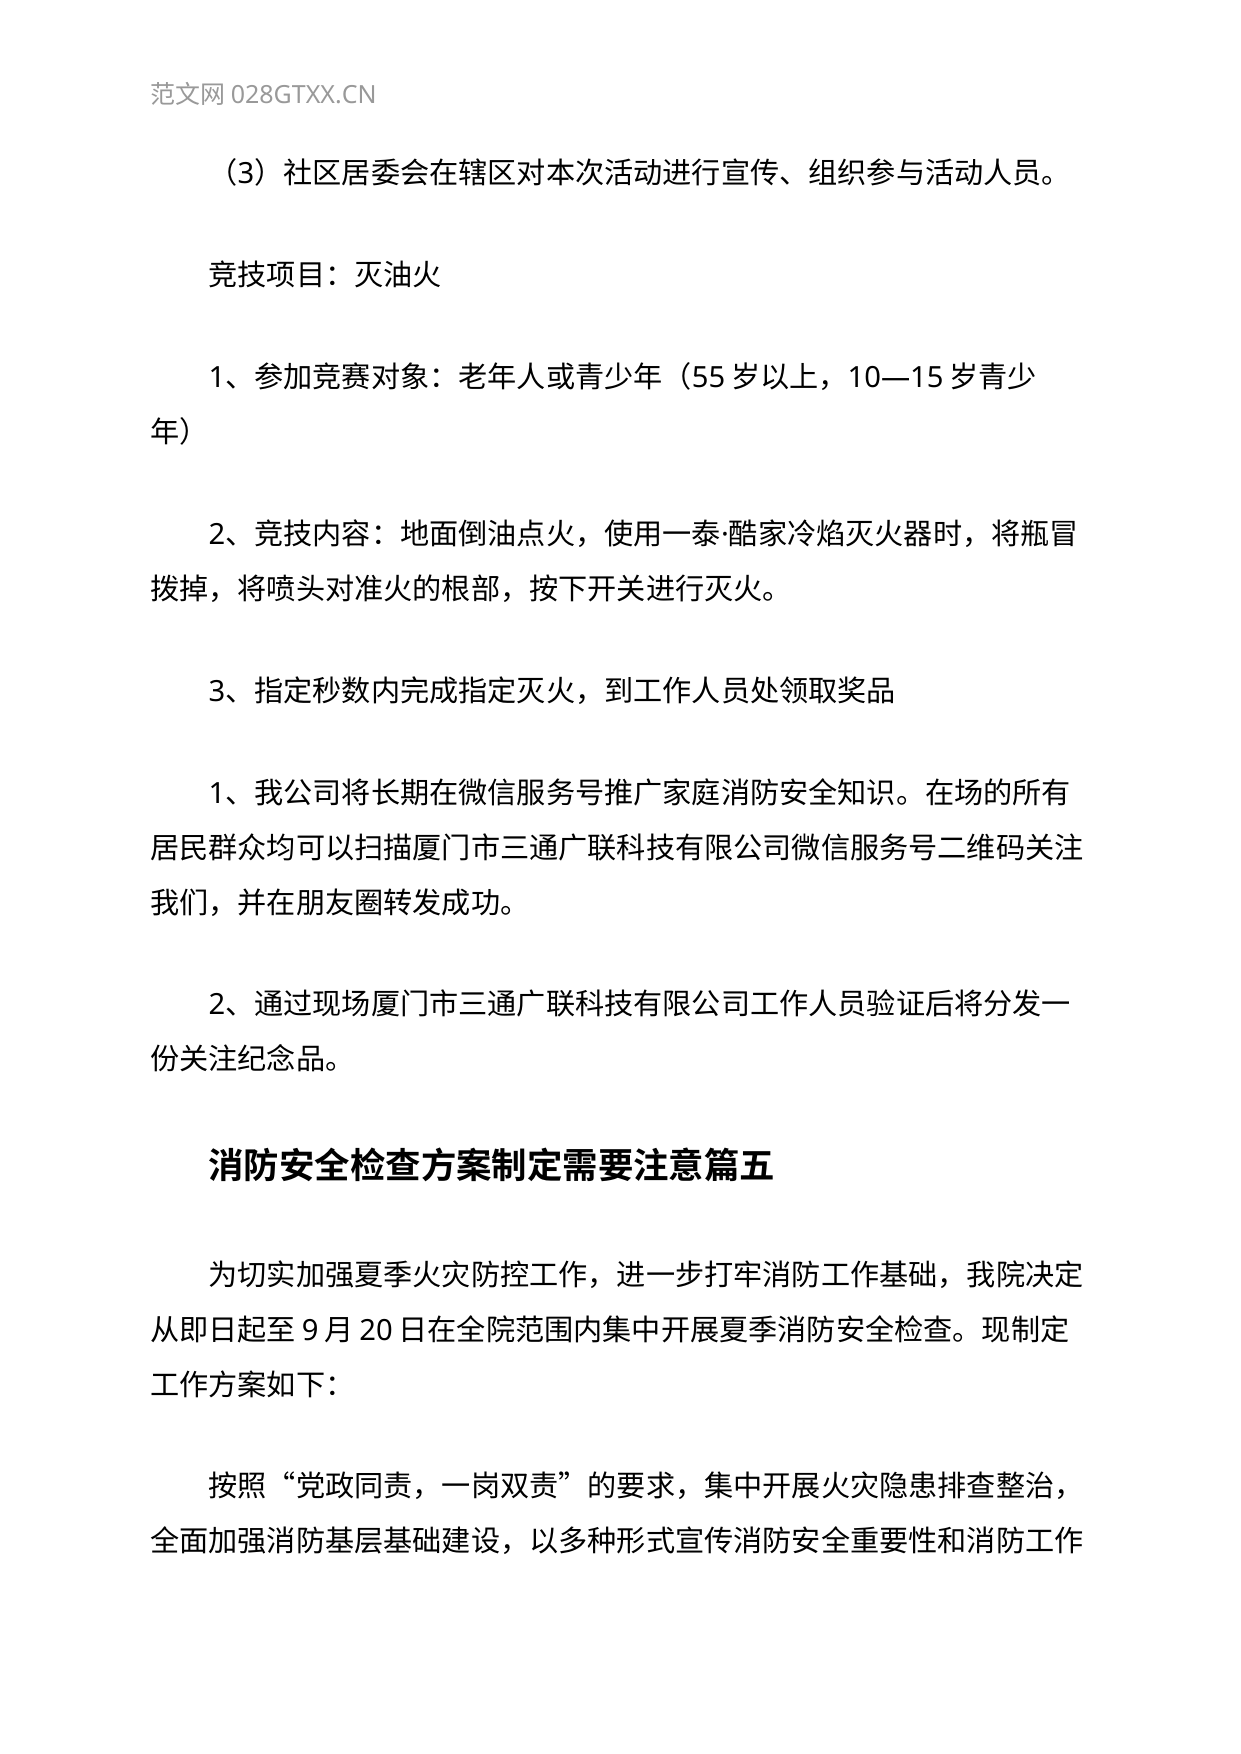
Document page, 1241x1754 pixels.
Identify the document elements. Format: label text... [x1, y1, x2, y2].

text 消防安全检查方案制定需要注意篇五 [150, 1138, 1090, 1189]
text 1、参加竞赛对象：老年人或青少年（55岁以上，10—15岁青少年） [150, 354, 1090, 451]
text 2、通过现场厦门市三通广联科技有限公司工作人员验证后将分发一份关注纪念品。 [150, 981, 1090, 1078]
text 为切实加强夏季火灾防控工作，进一步打牢消防工作基础，我院决定从即日起至9月20日在全院范围内集中开展夏季消防安全检查。现制定工作方案如下： [150, 1251, 1090, 1403]
text 1、我公司将长期在微信服务号推广家庭消防安全知识。在场的所有居民群众均可以扫描厦门市三通广联科技有限公司微信服务号二维码关注我们，并在朋友圈转发成功。 [150, 769, 1090, 921]
text 2、竞技内容：地面倒油点火，使用一泰·酷家冷焰灭火器时，将瓶冒拨掉，将喷头对准火的根部，按下开关进行灭火。 [150, 511, 1090, 608]
text 3、指定秒数内完成指定灭火，到工作人员处领取奖品 [150, 667, 1090, 710]
text （3）社区居委会在辖区对本次活动进行宣传、组织参与活动人员。 [150, 150, 1090, 192]
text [150, 1463, 1090, 1560]
text 竞技项目：灭油火 [150, 252, 1090, 294]
